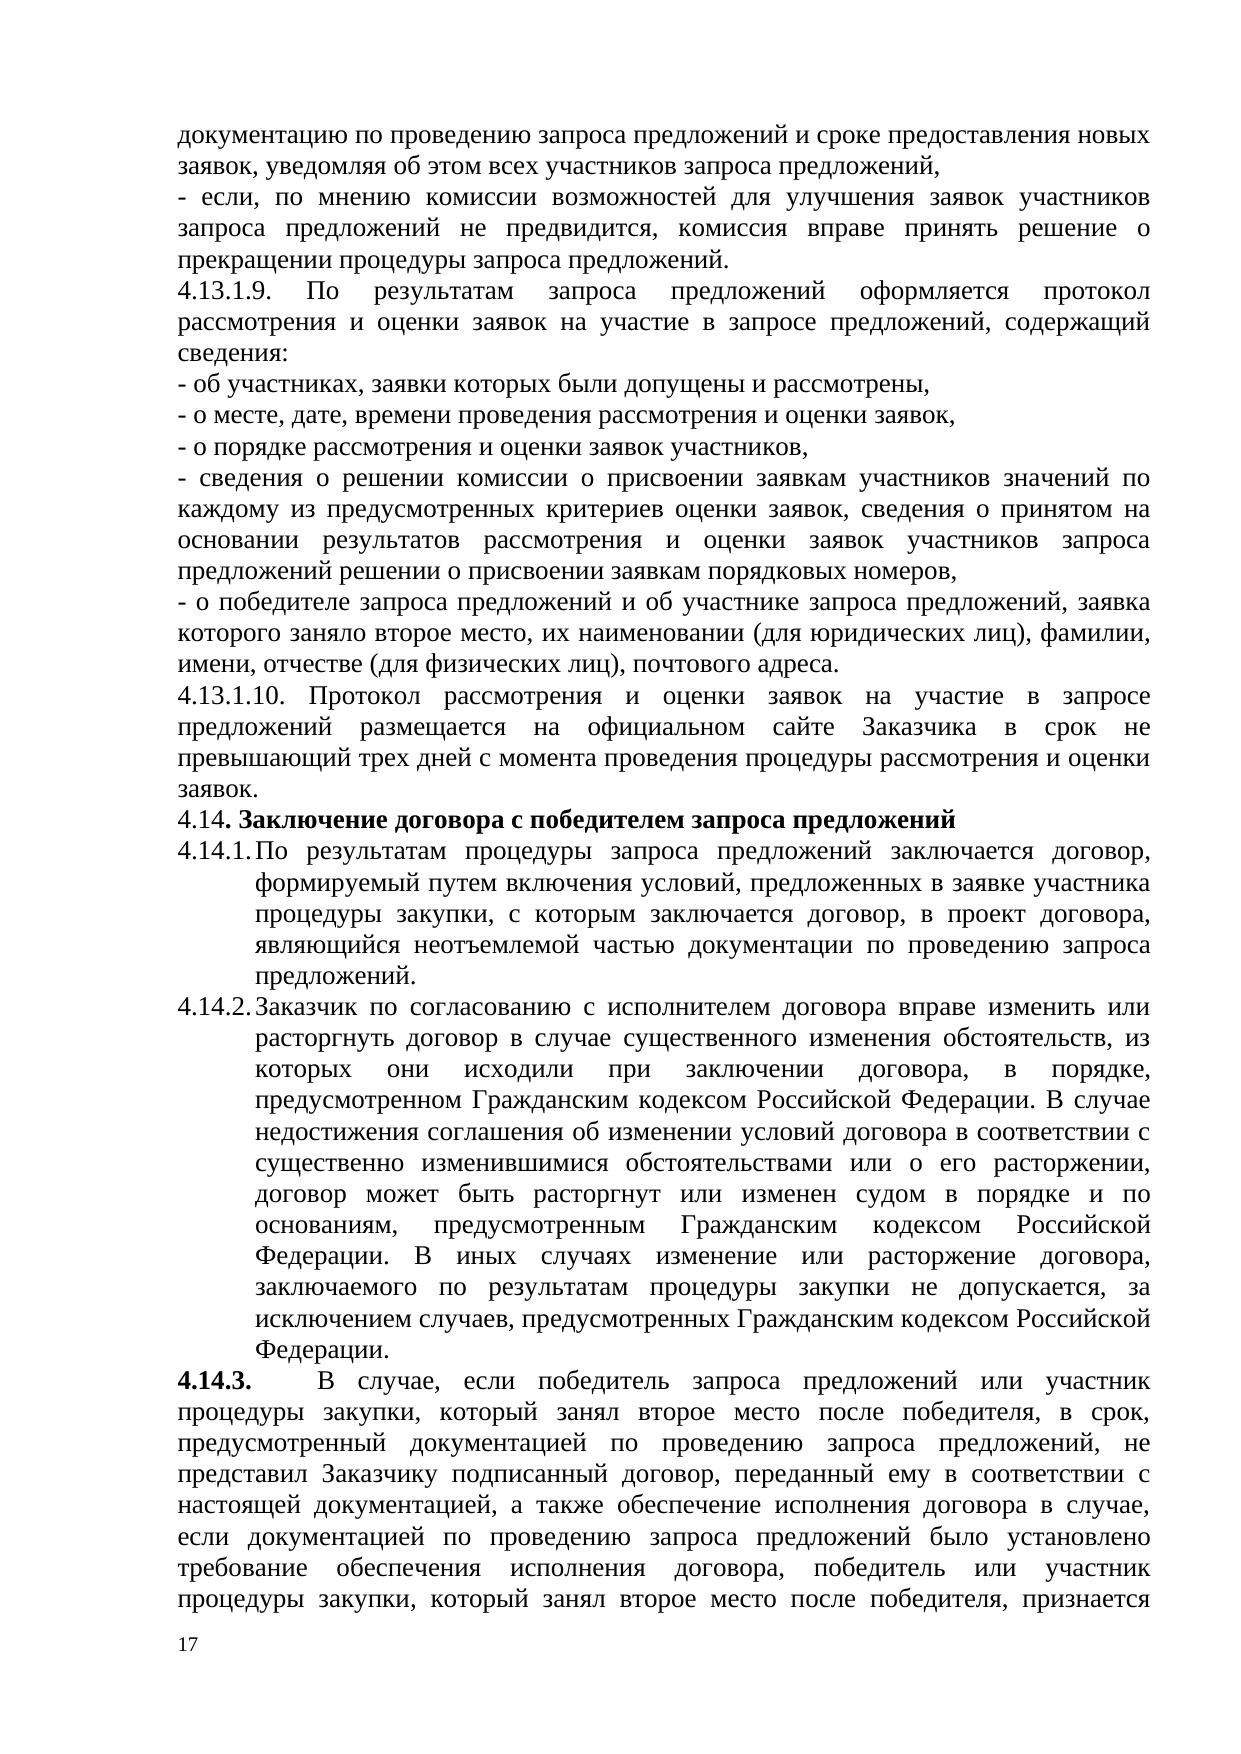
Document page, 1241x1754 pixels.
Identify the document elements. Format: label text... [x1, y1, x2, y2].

list По результатам процедуры запроса предложений заключается договор, формируемый путем включения условий, предложенных в заявке участника процедуры закупки, с которым заключается договор, в проект договора, являющийся неотъемлемой частью документации по проведению запроса предложений. [177, 834, 1152, 990]
list - об участниках, заявки которых были допущены и рассмотрены, [177, 367, 1152, 398]
list - о порядке рассмотрения и оценки заявок участников, [177, 429, 1152, 461]
list 4.13.1.9. По результатам запроса предложений оформляется протокол рассмотрения и оценки заявок на участие в запросе предложений, содержащий сведения: [177, 274, 1152, 367]
list - если, по мнению комиссии возможностей для улучшения заявок участников запроса предложений не предвидится, комиссия вправе принять решение о прекращении процедуры запроса предложений. [177, 180, 1152, 274]
list Заказчик по согласованию с исполнителем договора вправе изменить или расторгнуть договор в случае существенного изменения обстоятельств, из которых они исходили при заключении договора, в порядке, предусмотренном Гражданским кодексом Российской Федерации. В случае недостижения соглашения об изменении условий договора в соответствии с существенно изменившимися обстоятельствами или о его расторжении, договор может быть расторгнут или изменен судом в порядке и по основаниям, предусмотренным Гражданским кодексом Российской Федерации. В иных случаях изменение или расторжение договора, заключаемого по результатам процедуры закупки не допускается, за исключением случаев, предусмотренных Гражданским кодексом Российской Федерации. [177, 990, 1152, 1364]
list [177, 118, 1152, 180]
list - о победителе запроса предложений и об участнике запроса предложений, заявка которого заняло второе место, их наименовании (для юридических лиц), фамилии, имени, отчестве (для физических лиц), почтового адреса. [177, 585, 1152, 679]
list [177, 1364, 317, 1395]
list 4.14. Заключение договора с победителем запроса предложений [177, 803, 1152, 834]
list 4.13.1.10. Протокол рассмотрения и оценки заявок на участие в запросе предложений размещается на официальном сайте Заказчика в срок не превышающий трех дней с момента проведения процедуры рассмотрения и оценки заявок. [177, 679, 1152, 803]
list - сведения о решении комиссии о присвоении заявкам участников значений по каждому из предусмотренных критериев оценки заявок, сведения о принятом на основании результатов рассмотрения и оценки заявок участников запроса предложений решении о присвоении заявкам порядковых номеров, [177, 461, 1152, 585]
list - о месте, дате, времени проведения рассмотрения и оценки заявок, [177, 398, 1152, 429]
